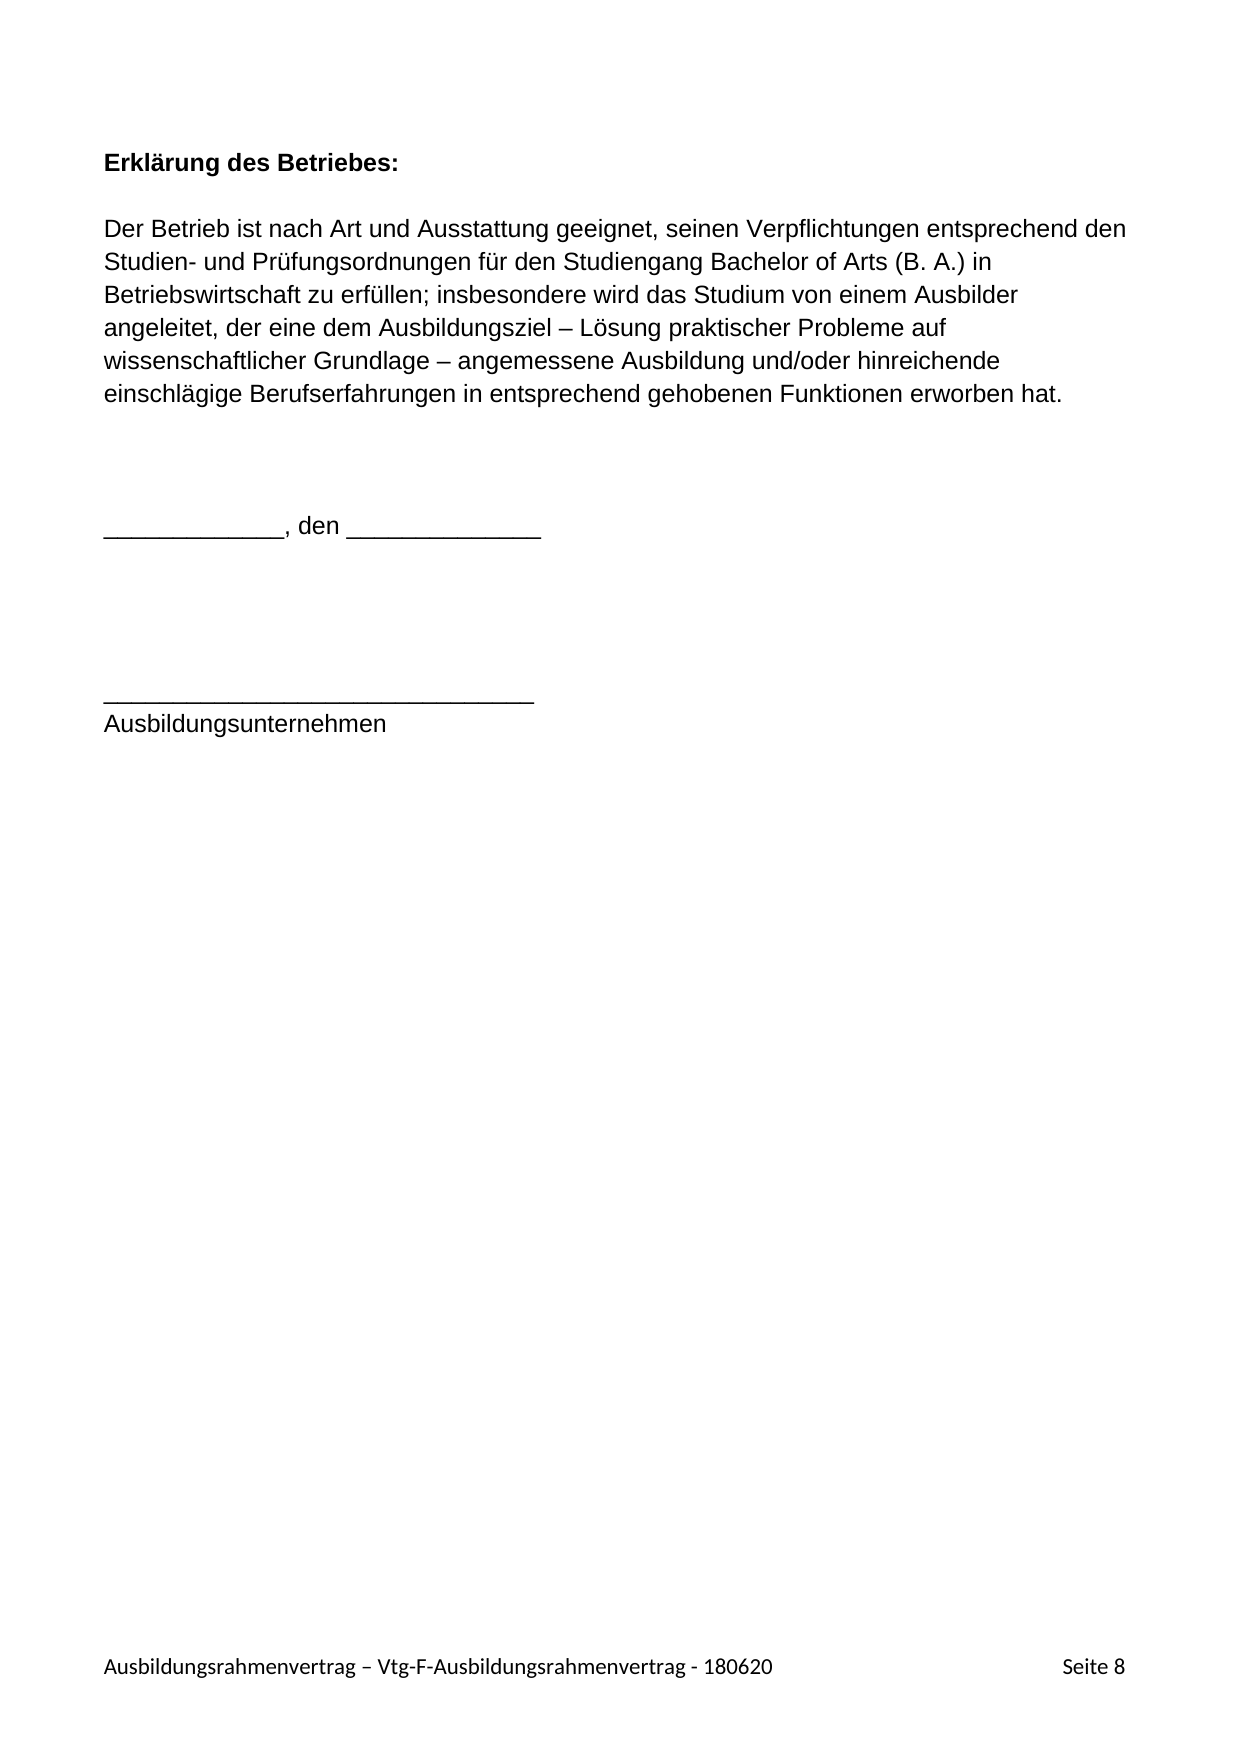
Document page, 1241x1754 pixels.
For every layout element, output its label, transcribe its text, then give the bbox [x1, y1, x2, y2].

text _______________________________ [103, 676, 1137, 705]
text Erklärung des Betriebes: [103, 148, 1137, 176]
text Ausbildungsunternehmen [103, 709, 1137, 738]
text _____________, den ______________ [103, 511, 1137, 539]
text Der Betrieb ist nach Art und Ausstattung geeignet, seinen Verpflichtungen entsprechend den Studien- und Prüfungsordnungen für den Studiengang Bachelor of Arts (B. A.) in Betriebswirtschaft zu erfüllen; insbesondere wird das Studium von einem Ausbilder angeleitet, der eine dem Ausbildungsziel – Lösung praktischer Probleme auf wissenschaftlicher Grundlage – angemessene Ausbildung und/oder hinreichende einschlägige Berufserfahrungen in entsprechend gehobenen Funktionen erworben hat. [103, 214, 1137, 407]
